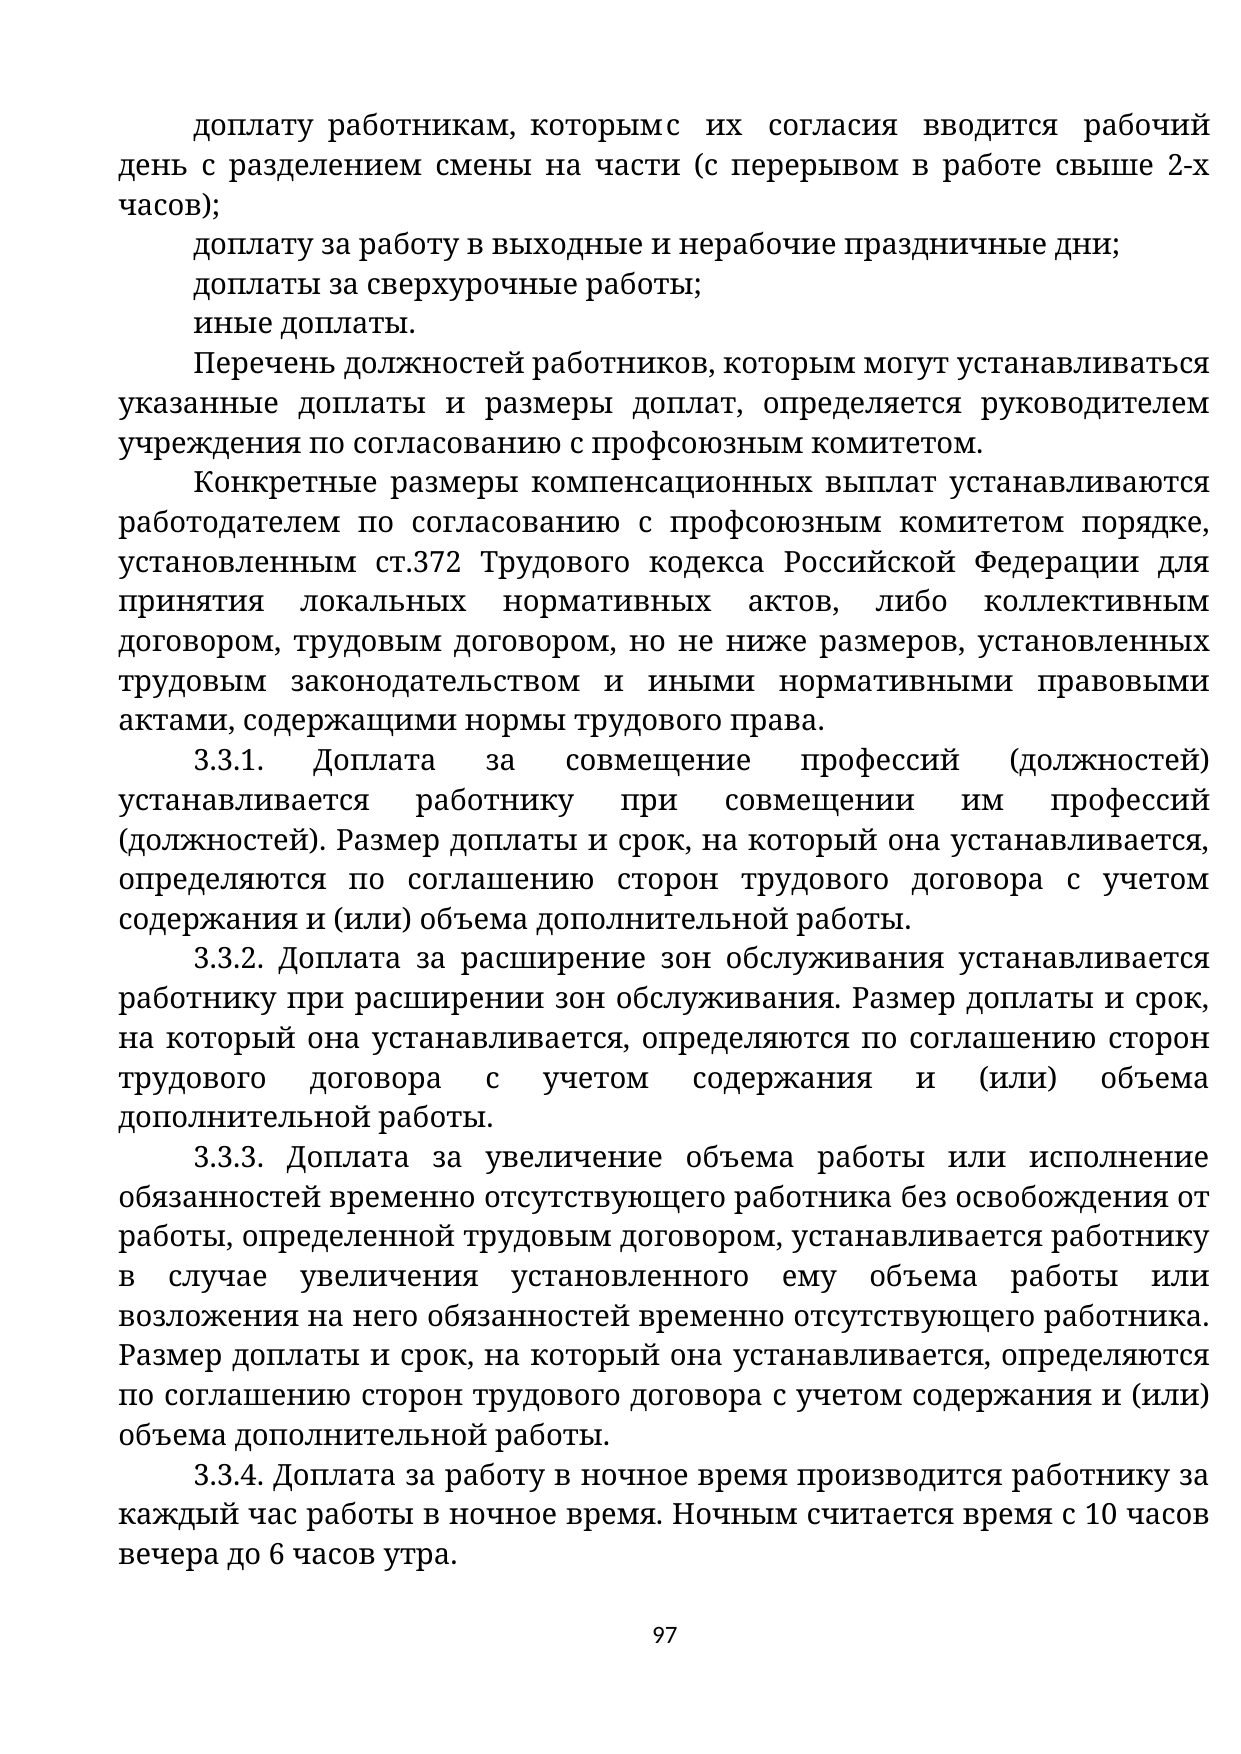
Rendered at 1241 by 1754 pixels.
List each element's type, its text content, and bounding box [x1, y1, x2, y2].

text 3.3.1. Доплата за совмещение профессий (должностей) устанавливается работнику при совмещении им профессий (должностей). Размер доплаты и срок, на который она устанавливается, определяются по соглашению сторон трудового договора с учетом содержания и (или) объема дополнительной работы. [118, 739, 1211, 938]
text доплаты за сверхурочные работы; [118, 263, 1211, 303]
text доплату работникам, которым с их согласия вводится рабочий день с разделением смены на части (с перерывом в работе свыше 2-х часов); [118, 104, 1211, 223]
text Перечень должностей работников, которым могут устанавливаться указанные доплаты и размеры доплат, определяется руководителем учреждения по согласованию с профсоюзным комитетом. [118, 342, 1211, 462]
text 3.3.4. Доплата за работу в ночное время производится работнику за каждый час работы в ночное время. Ночным считается время с 10 часов вечера до 6 часов утра. [118, 1454, 1211, 1573]
text 3.3.2. Доплата за расширение зон обслуживания устанавливается работнику при расширении зон обслуживания. Размер доплаты и срок, на который она устанавливается, определяются по соглашению сторон трудового договора с учетом содержания и (или) объема дополнительной работы. [118, 938, 1211, 1136]
text иные доплаты. [118, 303, 1211, 342]
text 3.3.3. Доплата за увеличение объема работы или исполнение обязанностей временно отсутствующего работника без освобождения от работы, определенной трудовым договором, устанавливается работнику в случае увеличения установленного ему объема работы или возложения на него обязанностей временно отсутствующего работника. Размер доплаты и срок, на который она устанавливается, определяются по соглашению сторон трудового договора с учетом содержания и (или) объема дополнительной работы. [118, 1136, 1211, 1454]
text Конкретные размеры компенсационных выплат устанавливаются работодателем по согласованию с профсоюзным комитетом порядке, установленным ст.372 Трудового кодекса Российской Федерации для принятия локальных нормативных актов, либо коллективным договором, трудовым договором, но не ниже размеров, установленных трудовым законодательством и иными нормативными правовыми актами, содержащими нормы трудового права. [118, 462, 1211, 739]
text доплату за работу в выходные и нерабочие праздничные дни; [118, 223, 1211, 263]
